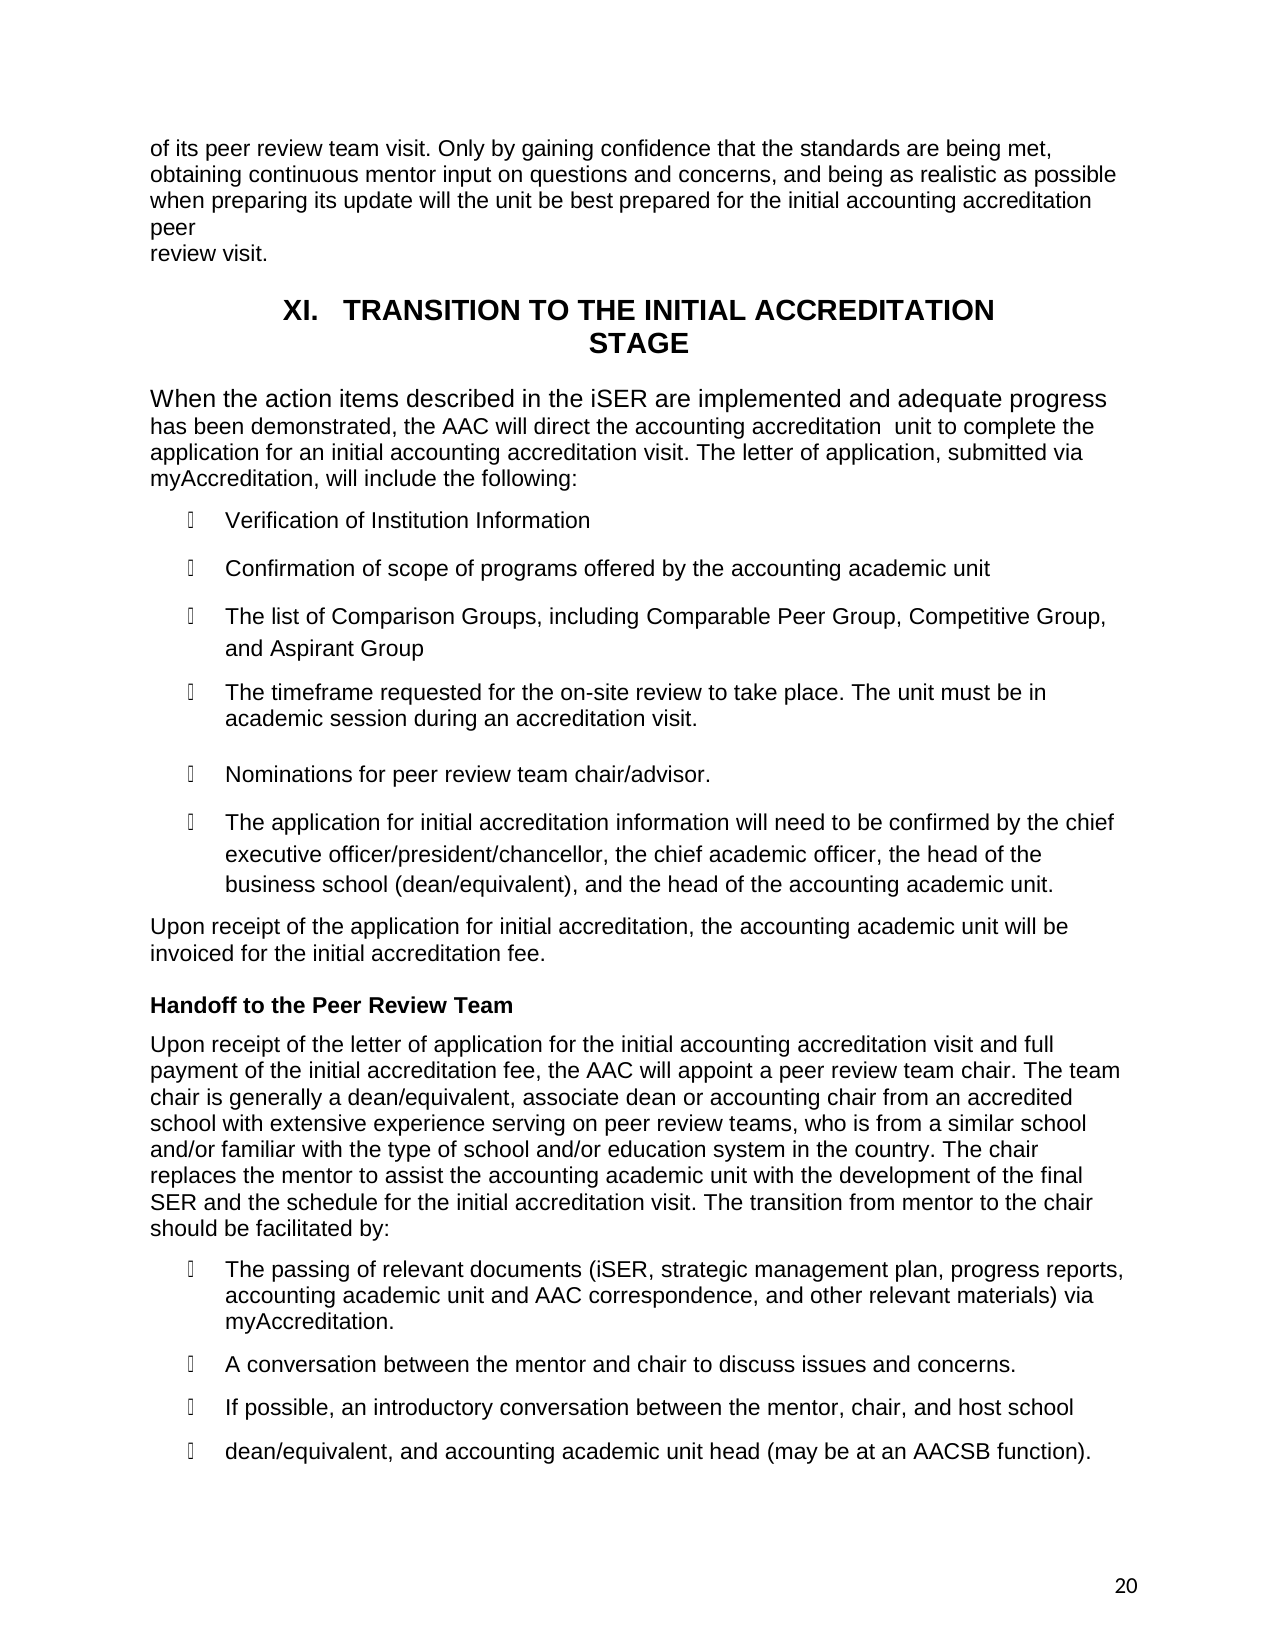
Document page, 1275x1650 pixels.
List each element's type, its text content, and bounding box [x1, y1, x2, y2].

text  Verification of Institution Information [187, 504, 1139, 535]
text Upon receipt of the letter of application for the initial accounting accreditation visit and full payment of the initial accreditation fee, the AAC will appoint a peer review team chair. The team chair is generally a dean/equivalent, associate dean or accounting chair from an accredited school with extensive experience serving on peer review teams, who is from a similar school and/or familiar with the type of school and/or education system in the country. The chair [150, 1031, 1126, 1163]
text  dean/equivalent, and accounting academic unit head (may be at an AACSB function). [187, 1435, 1139, 1467]
text  Nominations for peer review team chair/advisor. [187, 758, 1139, 789]
text  The application for initial accreditation information will need to be confirmed by the chief executive officer/president/chancellor, the chief academic officer, the head of the business school (dean/equivalent), and the head of the accounting academic unit. [187, 806, 1118, 897]
text XI. TRANSITION TO THE INITIAL ACCREDITATION STAGE [229, 293, 1048, 360]
text When the action items described in the iSER are implemented and adequate progress has been demonstrated, the AAC will direct the accounting accreditation unit to complete the application for an initial accounting accreditation visit. The letter of application, submitted via myAccreditation, will include the following: [150, 384, 1108, 492]
text  A conversation between the mentor and chair to discuss issues and concerns. [187, 1348, 1139, 1379]
text Upon receipt of the application for initial accreditation, the accounting academic unit will be invoiced for the initial accreditation fee. [150, 913, 1073, 966]
text  The passing of relevant documents (iSER, strategic management plan, progress reports, accounting academic unit and AAC correspondence, and other relevant materials) via myAccreditation. [187, 1256, 1129, 1335]
text SER and the schedule for the initial accreditation visit. The transition from mentor to the chair should be facilitated by: [150, 1189, 1098, 1242]
text  The list of Comparison Groups, including Comparable Peer Group, Competitive Group, and Aspirant Group [187, 600, 1111, 661]
text replaces the mentor to assist the accounting academic unit with the development of the final [150, 1163, 1139, 1189]
text of its peer review team visit. Only by gaining confidence that the standards are being met, obtaining continuous mentor input on questions and concerns, and being as realistic as possible when preparing its update will the unit be best prepared for the initial accounting accreditation peer [150, 135, 1131, 240]
text  Confirmation of scope of programs offered by the accounting academic unit [187, 552, 1139, 583]
text review visit. [150, 240, 1139, 266]
text  If possible, an introductory conversation between the mentor, chair, and host school [187, 1391, 1139, 1423]
text Handoff to the Peer Review Team [150, 992, 1139, 1018]
text  The timeframe requested for the on-site review to take place. The unit must be in academic session during an accreditation visit. [187, 679, 1050, 732]
